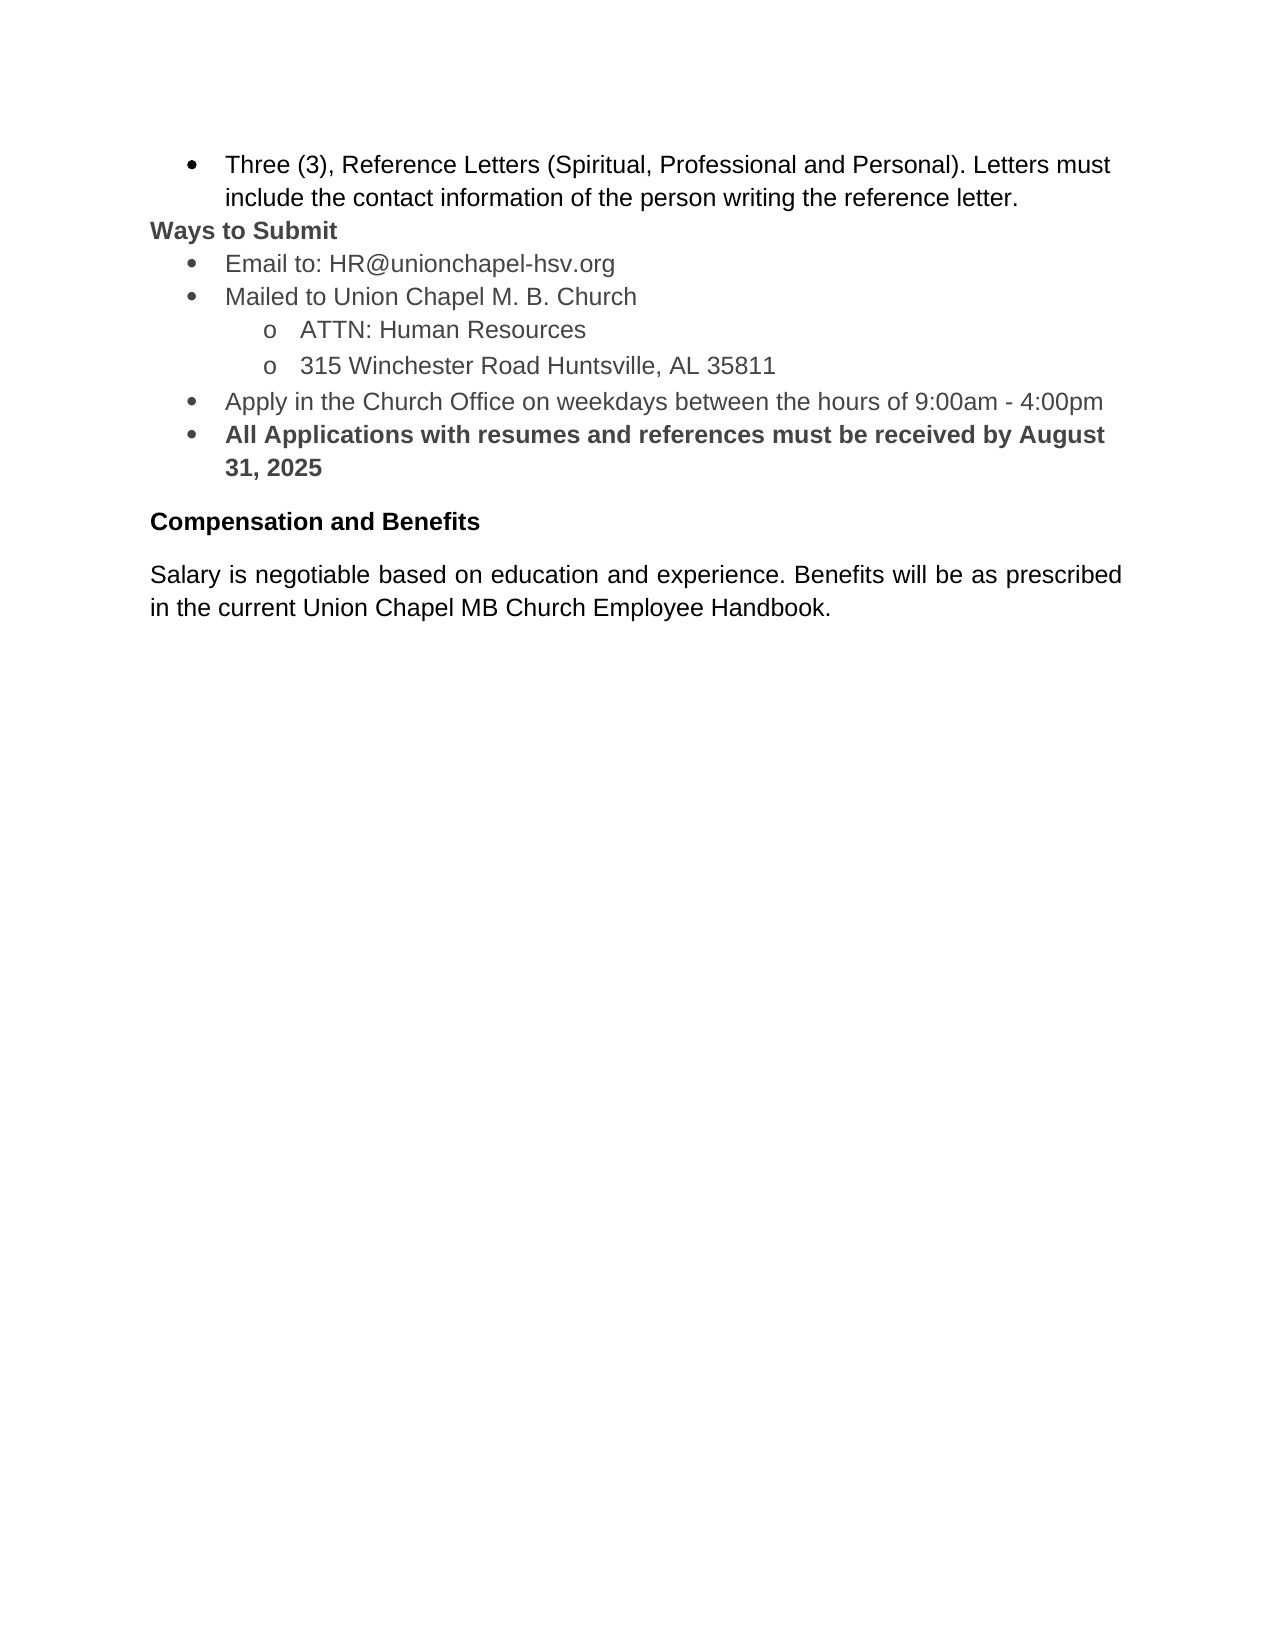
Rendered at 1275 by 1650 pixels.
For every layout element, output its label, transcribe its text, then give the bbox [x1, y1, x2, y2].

list Mailed to Union Chapel M. B. Church [187, 282, 1125, 311]
text Compensation and Benefits [150, 507, 1125, 535]
list 315 Winchester Road Huntsville, AL 35811 [262, 351, 1125, 382]
text Ways to Submit [150, 216, 1125, 245]
list Three (3), Reference Letters (Spiritual, Professional and Personal). Letters must include the contact information of the person writing the reference letter. [187, 150, 1125, 212]
list ATTN: Human Resources [262, 315, 1125, 346]
list Email to: HR@unionchapel-hsv.org [187, 249, 1125, 278]
list All Applications with resumes and references must be received by August 31, 2025 [187, 419, 1125, 481]
list Apply in the Church Office on weekdays between the hours of 9:00am - 4:00pm [187, 386, 1125, 415]
text Salary is negotiable based on education and experience. Benefits will be as prescribed in the current Union Chapel MB Church Employee Handbook. [150, 560, 1125, 622]
